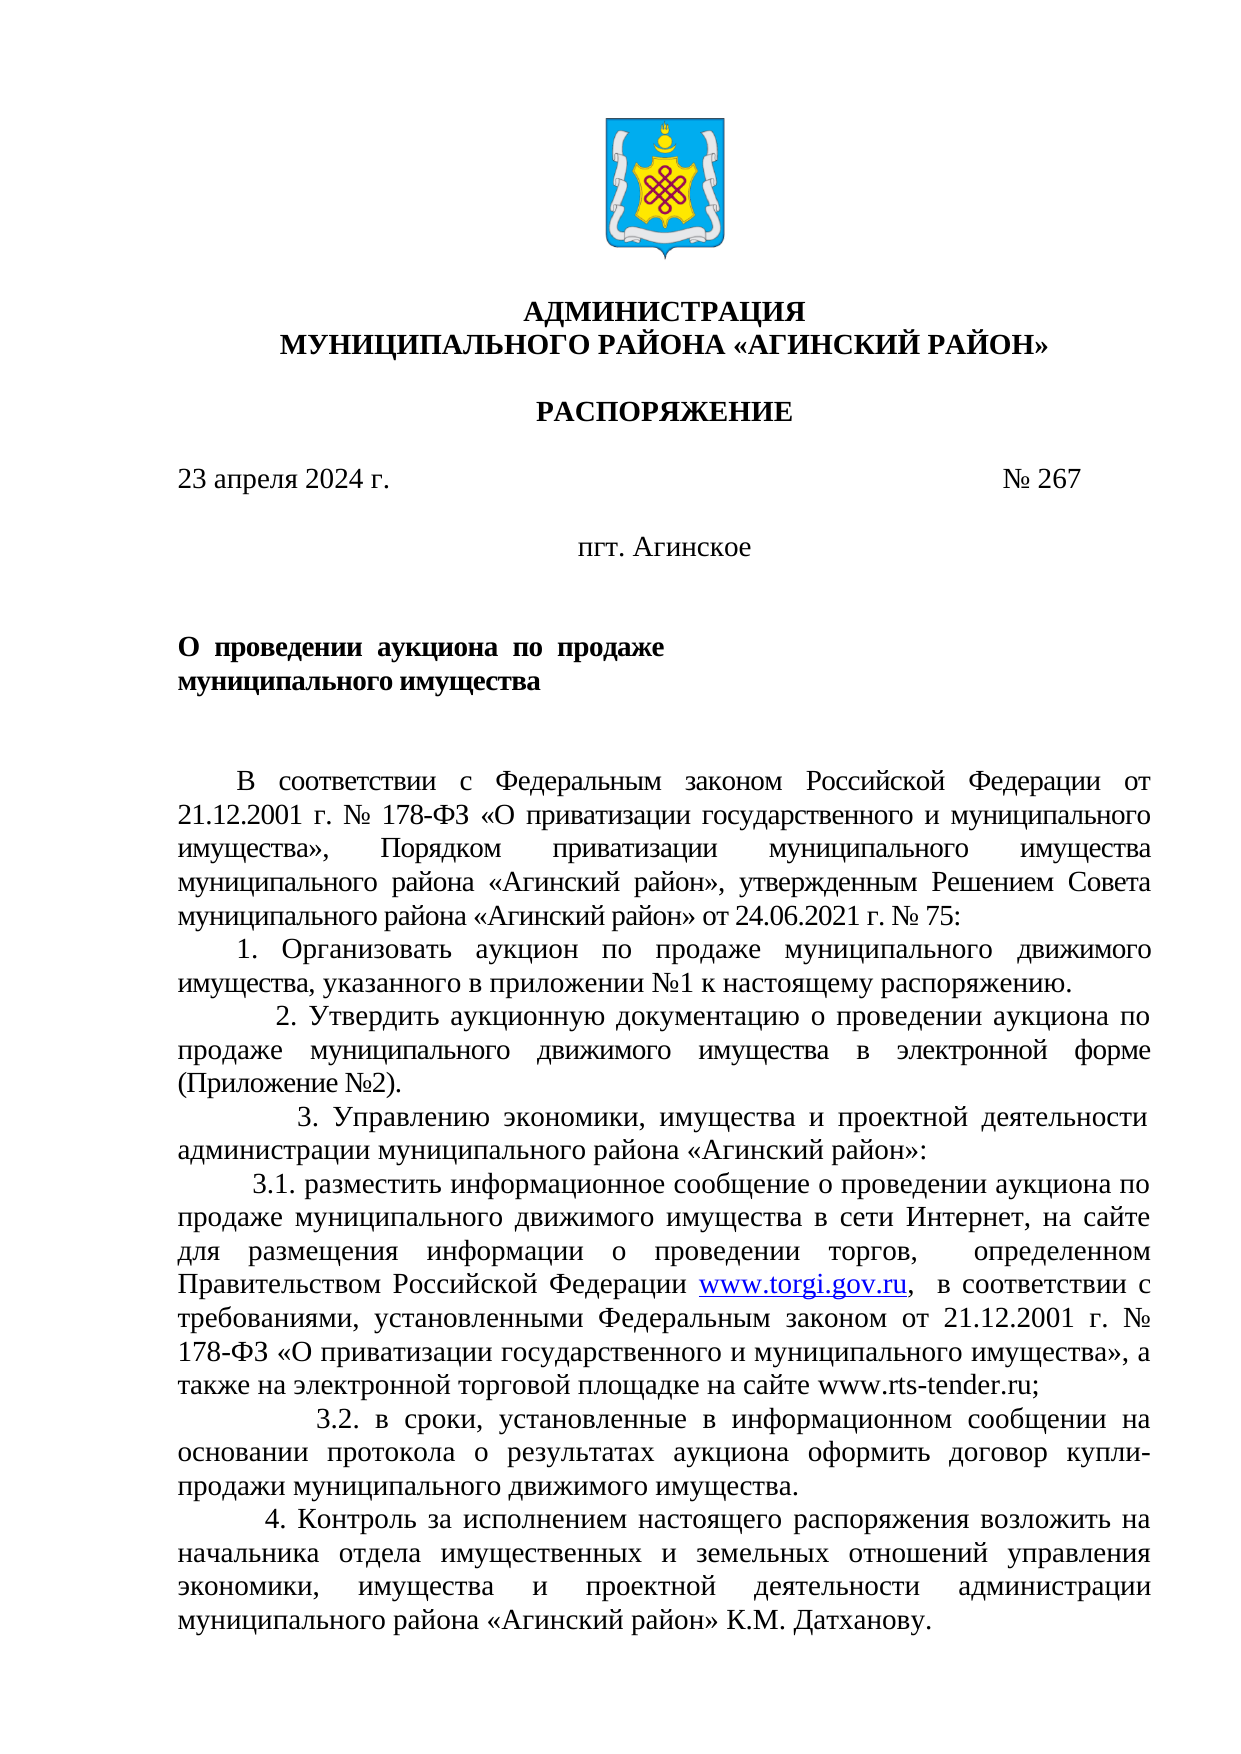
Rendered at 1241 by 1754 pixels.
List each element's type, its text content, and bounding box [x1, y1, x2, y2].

text О проведении аукциона по продаже муниципального имущества [177, 629, 664, 696]
text 3.1. разместить информационное сообщение о проведении аукциона по продаже муниципального движимого имущества в сети Интернет, на сайте для размещения информации о проведении торгов, определенном Правительством Российской Федерации www.torgi.gov.ru, в соответствии с требованиями, установленными Федеральным законом от 21.12.2001 г. № 178-ФЗ «О приватизации государственного и муниципального имущества», а также на электронной торговой площадке на сайте www.rts-tender.ru; [177, 1166, 1152, 1401]
text 3.2. в сроки, установленные в информационном сообщении на основании протокола о результатах аукциона оформить договор купли-продажи муниципального движимого имущества. [177, 1401, 1152, 1501]
text 2. Утвердить аукционную документацию о проведении аукциона по продаже муниципального движимого имущества в электронной форме (Приложение №2). [177, 998, 1152, 1099]
text 3. Управлению экономики, имущества и проектной деятельности администрации муниципального района «Агинский район»: [177, 1099, 1149, 1166]
text 1. Организовать аукцион по продаже муниципального движимого имущества, указанного в приложении №1 к настоящему распоряжению. [177, 931, 1152, 998]
text 23 апреля 2024 г. № 267 [177, 462, 1152, 495]
text 4. Контроль за исполнением настоящего распоряжения возложить на начальника отдела имущественных и земельных отношений управления экономики, имущества и проектной деятельности администрации муниципального района «Агинский район» К.М. Датханову. [177, 1501, 1152, 1636]
text пгт. Агинское [177, 529, 1152, 562]
text МУНИЦИПАЛЬНОГО РАЙОНА «АГИНСКИЙ РАЙОН» [177, 327, 1152, 361]
text АДМИНИСТРАЦИЯ [177, 294, 1152, 327]
text РАСПОРЯЖЕНИЕ [177, 394, 1152, 428]
text В соответствии с Федеральным законом Российской Федерации от 21.12.2001 г. № 178-ФЗ «О приватизации государственного и муниципального имущества», Порядком приватизации муниципального имущества муниципального района «Агинский район», утвержденным Решением Совета муниципального района «Агинский район» от 24.06.2021 г. № 75: [177, 763, 1152, 931]
picture [602, 118, 727, 261]
